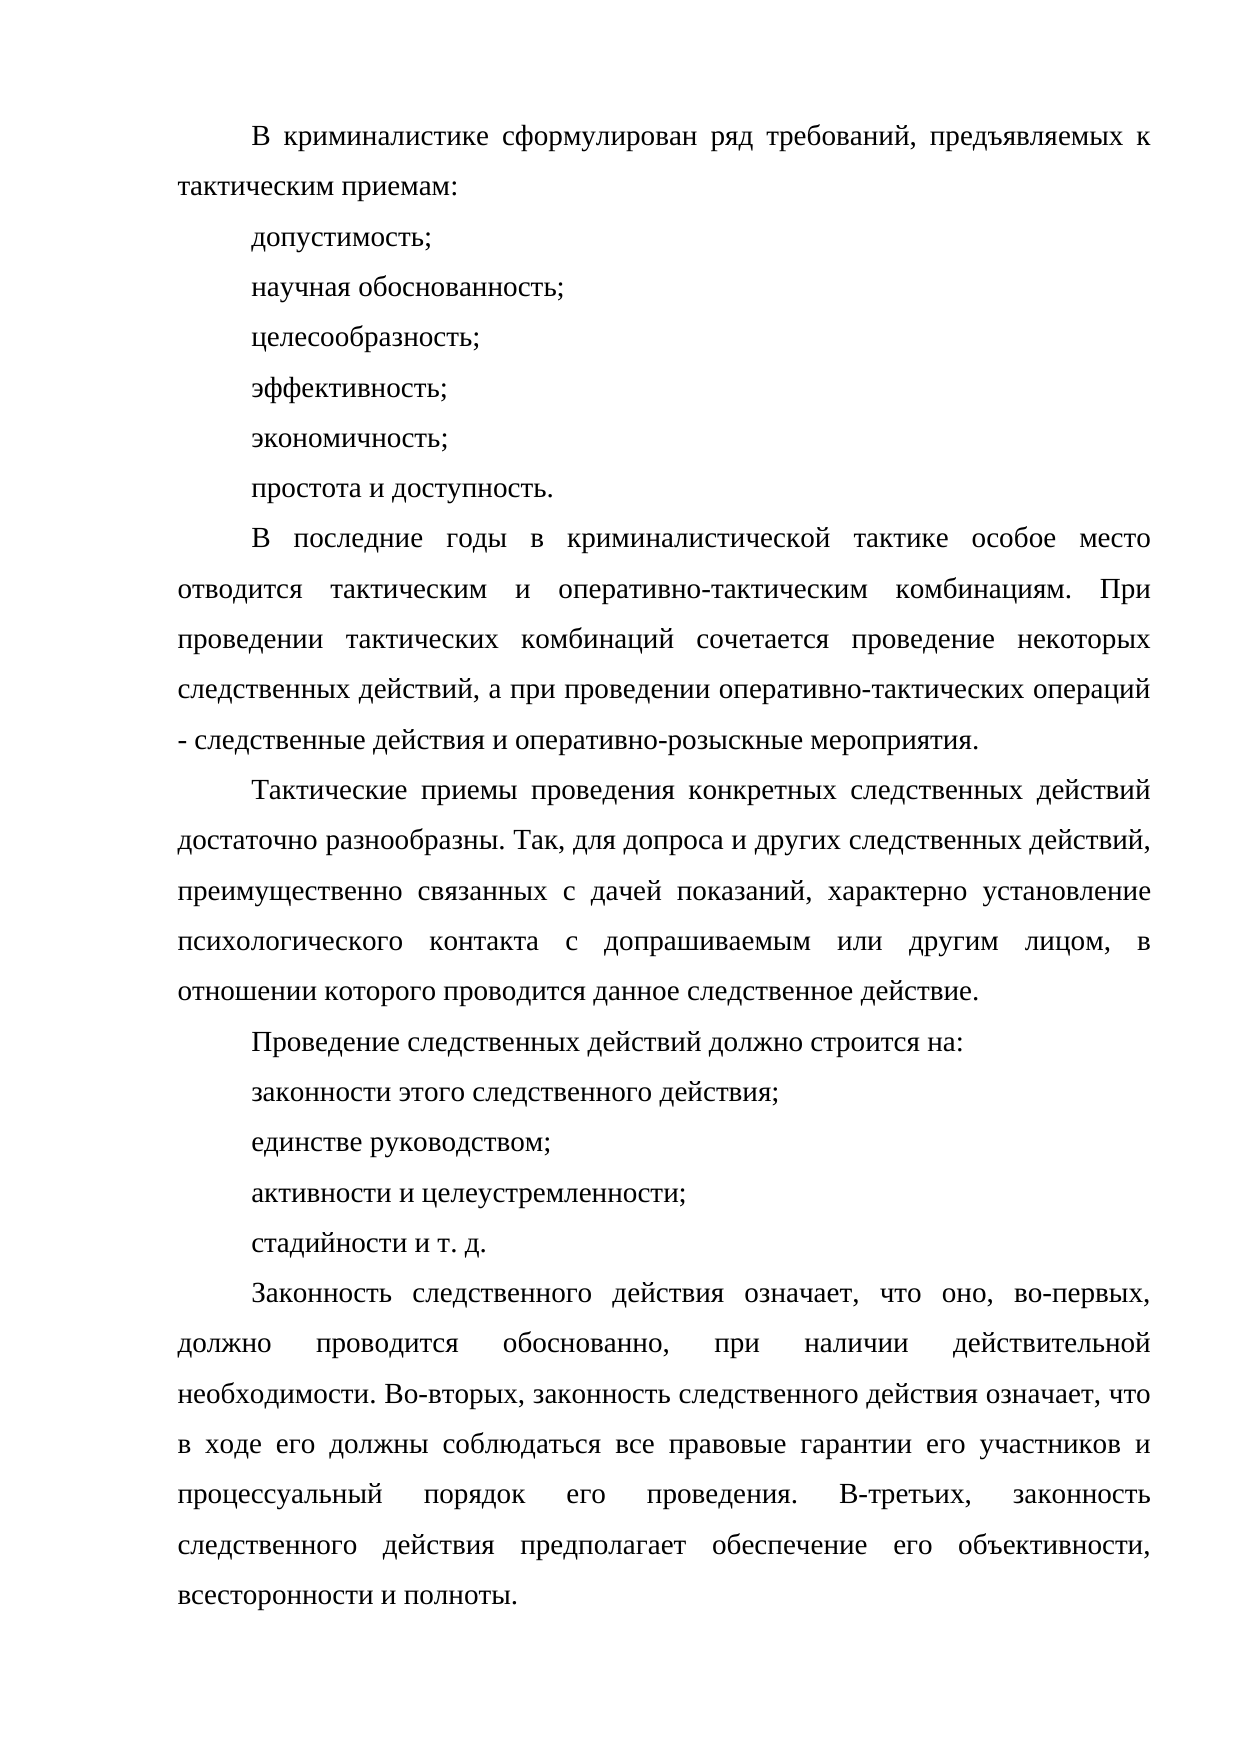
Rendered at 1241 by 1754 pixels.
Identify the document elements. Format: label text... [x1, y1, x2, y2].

text В последние годы в криминалистической тактике особое место отводится тактическим и оперативно-тактическим комбинациям. При проведении тактических комбинаций сочетается проведение некоторых следственных действий, а при проведении оперативно-тактических операций - следственные действия и оперативно-розыскные мероприятия. [177, 521, 1152, 755]
text простота и доступность. [177, 470, 1152, 504]
text Законность следственного действия означает, что оно, во-первых, должно проводится обоснованно, при наличии действительной необходимости. Во-вторых, законность следственного действия означает, что в ходе его должны соблюдаться все правовые гарантии его участников и процессуальный порядок его проведения. В-третьих, законность следственного действия предполагает обеспечение его объективности, всесторонности и полноты. [177, 1275, 1152, 1611]
text единстве руководством; [177, 1124, 1152, 1158]
text научная обоснованность; [177, 269, 1152, 303]
text активности и целеустремленности; [177, 1175, 1152, 1208]
text Тактические приемы проведения конкретных следственных действий достаточно разнообразны. Так, для допроса и других следственных действий, преимущественно связанных с дачей показаний, характерно установление психологического контакта с допрашиваемым или другим лицом, в отношении которого проводится данное следственное действие. [177, 772, 1152, 1007]
text В криминалистике сформулирован ряд требований, предъявляемых к тактическим приемам: [177, 118, 1152, 202]
text Проведение следственных действий должно строится на: [177, 1024, 1152, 1057]
text экономичность; [177, 420, 1152, 453]
text целесообразность; [177, 319, 1152, 353]
text законности этого следственного действия; [177, 1074, 1152, 1108]
text стадийности и т. д. [177, 1225, 1152, 1258]
text эффективность; [177, 370, 1152, 403]
text допустимость; [177, 219, 1152, 252]
